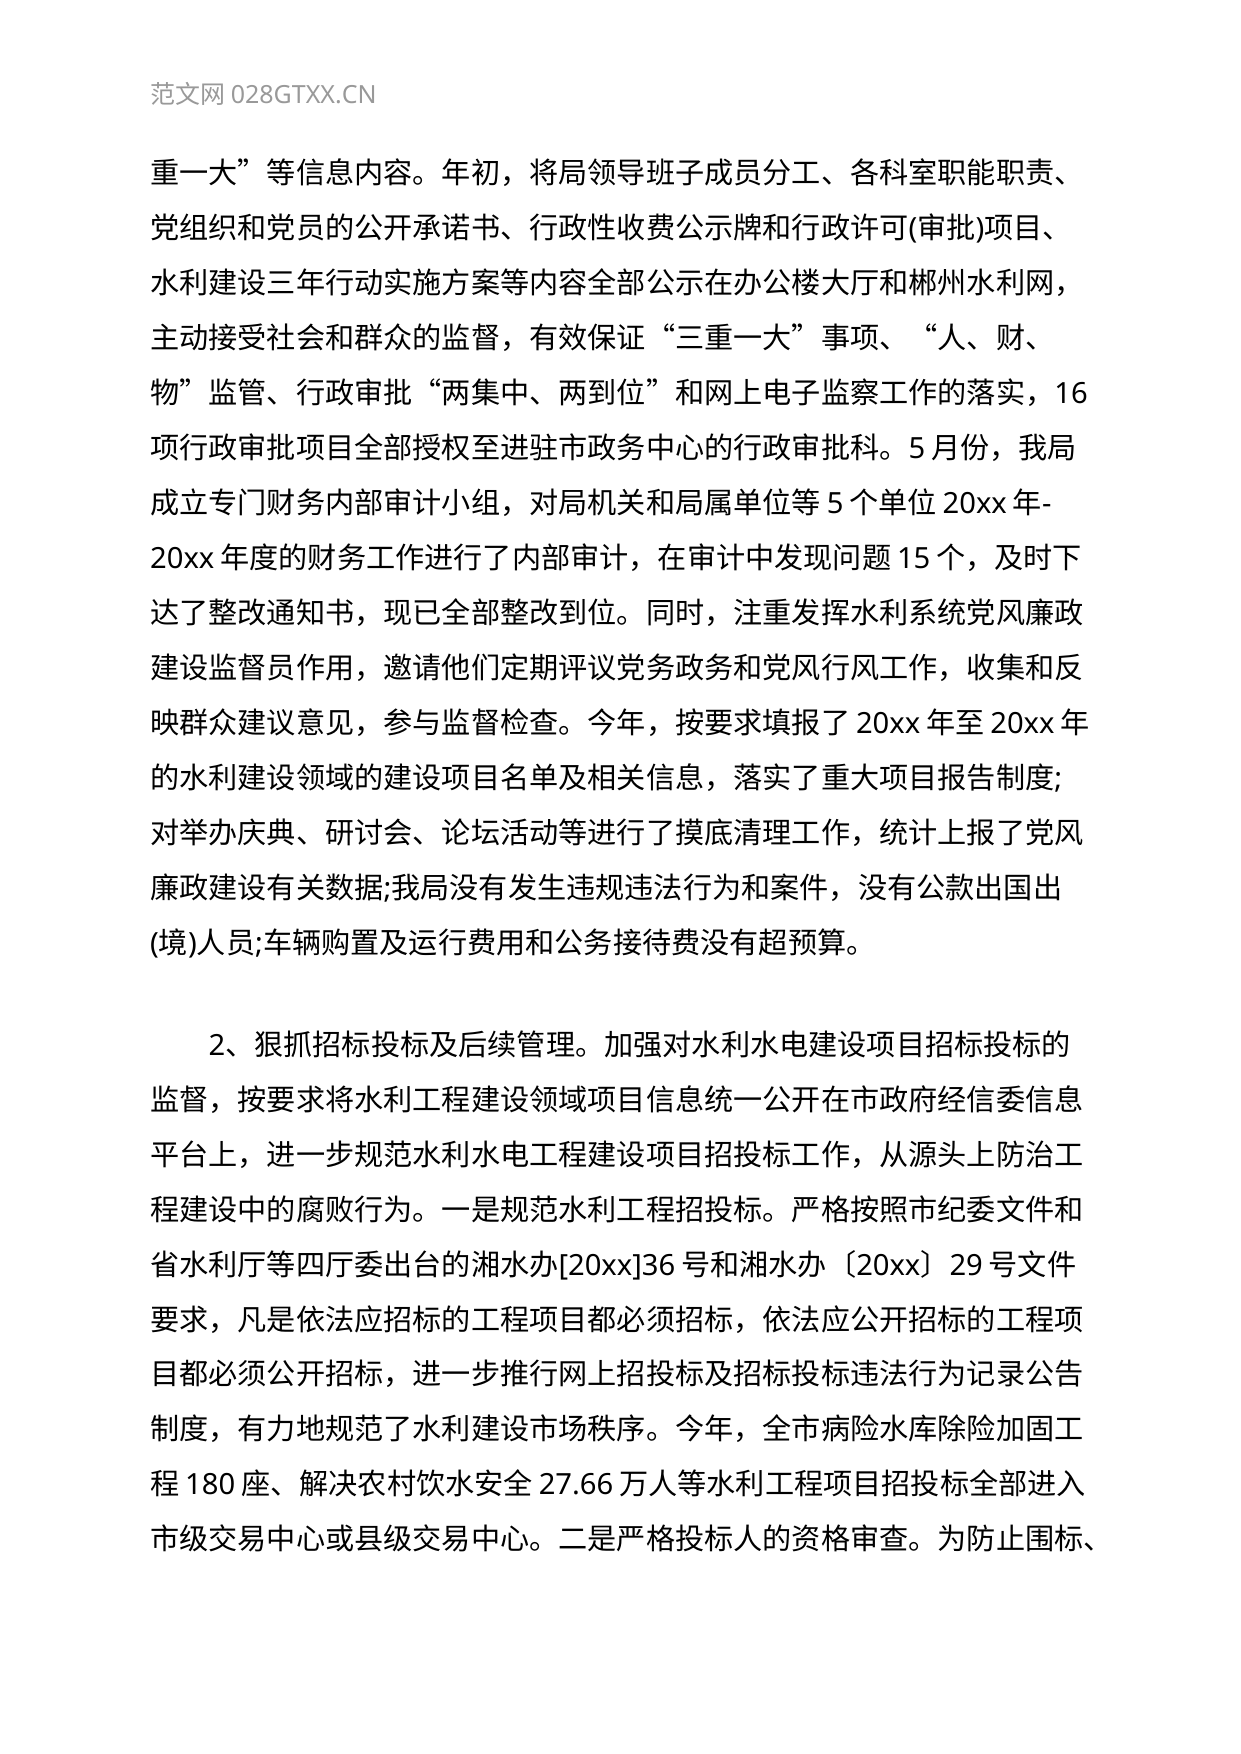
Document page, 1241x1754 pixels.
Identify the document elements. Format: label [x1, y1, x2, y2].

text [150, 1021, 1090, 1558]
text [150, 150, 1090, 962]
